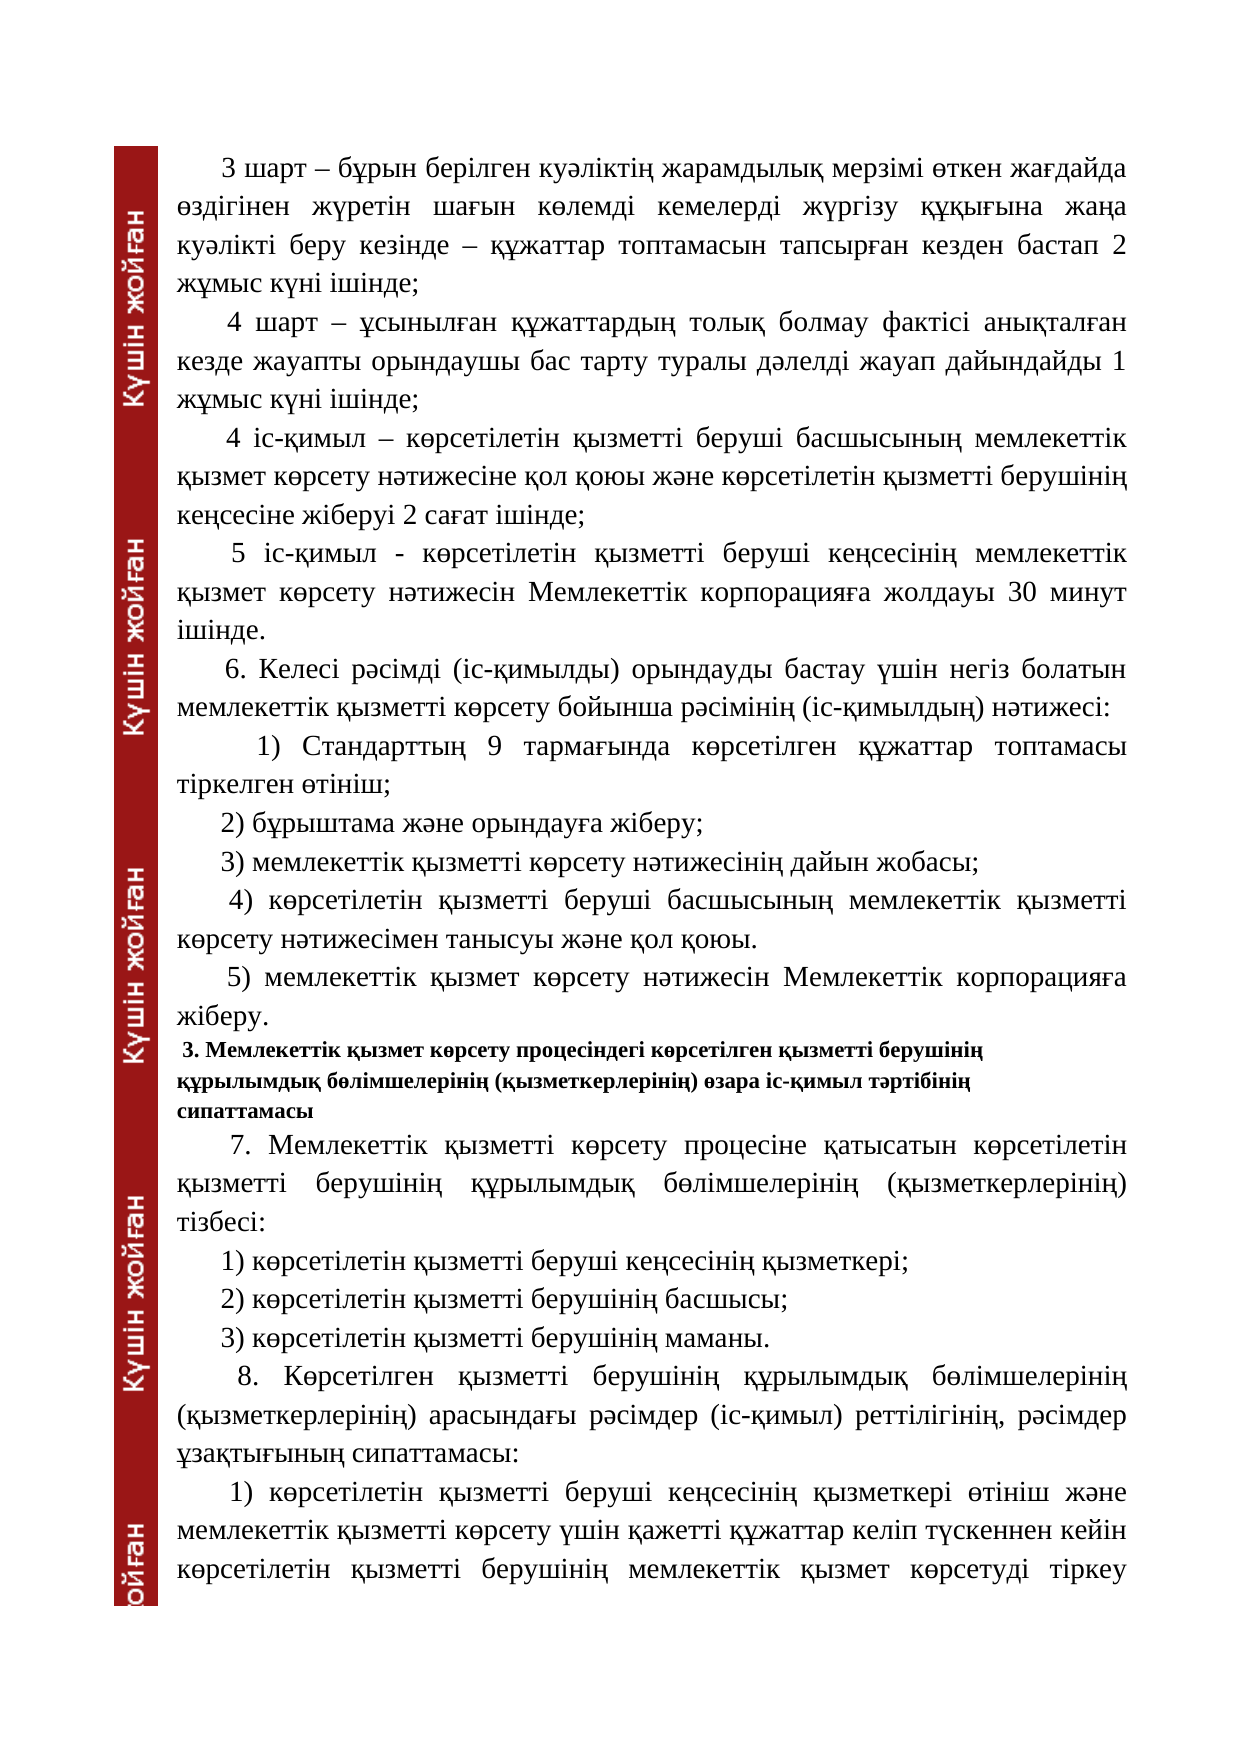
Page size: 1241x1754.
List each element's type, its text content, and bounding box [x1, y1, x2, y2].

picture [114, 877, 158, 882]
text 5) мемлекеттік қызмет көрсету нәтижесін Мемлекеттік корпорацияға жіберу. [112, 959, 1128, 1031]
picture [114, 1315, 158, 1320]
picture [114, 1584, 158, 1606]
text 7. Мемлекеттік қызметті көрсету процесіне қатысатын көрсетілетін қызметті берушінің құрылымдық бөлімшелерінің (қызметкерлерінің) тізбесі: [112, 1127, 1128, 1238]
picture [114, 1031, 158, 1036]
picture [114, 299, 158, 304]
picture [114, 530, 158, 535]
text 4 шарт – ұсынылған құжаттардың толық болмау фактісі анықталған кезде жауапты орындаушы бас тарту туралы дәлелді жауап дайындайды 1 жұмыс күні ішінде; [112, 304, 1128, 415]
text 2) бұрыштама және орындауға жіберу; [112, 805, 1128, 839]
picture [114, 415, 158, 420]
picture [114, 723, 158, 728]
text 1) Стандарттың 9 тармағында көрсетілген құжаттар топтамасы тіркелген өтініш; [112, 728, 1128, 800]
text 3. Мемлекеттік қызмет көрсету процесіндегі көрсетілген қызметті берушінің құрылымдық бөлімшелерінің (қызметкерлерінің) өзара іс-қимыл тәртібінің сипаттамасы [112, 1036, 1128, 1123]
picture [114, 146, 158, 150]
picture [114, 800, 158, 805]
text 4) көрсетілетін қызметті беруші басшысының мемлекеттік қызметті көрсету нәтижесімен танысуы және қол қоюы. [112, 882, 1128, 954]
text 8. Көрсетілген қызметті берушінің құрылымдық бөлімшелерінің (қызметкерлерінің) арасындағы рәсімдер (іс-қимыл) реттілігінің, рәсімдер ұзақтығының сипаттамасы: [112, 1358, 1128, 1469]
picture [114, 1276, 158, 1281]
text 2) көрсетілетін қызметті берушінің басшысы; [112, 1281, 1128, 1315]
picture [114, 646, 158, 651]
picture [114, 839, 158, 844]
text 5 іс-қимыл - көрсетілетін қызметті беруші кеңсесінің мемлекеттік қызмет көрсету нәтижесін Мемлекеттік корпорацияға жолдауы 30 минут ішінде. [112, 535, 1128, 646]
text 4 іс-қимыл – көрсетілетін қызметті беруші басшысының мемлекеттік қызмет көрсету нәтижесіне қол қоюы және көрсетілетін қызметті берушінің кеңсесіне жіберуі 2 сағат ішінде; [112, 420, 1128, 530]
picture [114, 954, 158, 959]
text 6. Келесі рәсімді (іс-қимылды) орындауды бастау үшін негіз болатын мемлекеттік қызметті көрсету бойынша рәсімінің (іс-қимылдың) нәтижесі: [112, 651, 1128, 723]
text 3) мемлекеттік қызметті көрсету нәтижесінің дайын жобасы; [112, 844, 1128, 877]
text 1) көрсетілетін қызметті беруші кеңсесінің қызметкері; [112, 1243, 1128, 1276]
picture [114, 1238, 158, 1243]
picture [114, 1123, 158, 1127]
picture [114, 1353, 158, 1358]
picture [114, 1469, 158, 1474]
text 3 шарт – бұрын берілген куәліктің жарамдылық мерзiмi өткен жағдайда өздігінен жүретін шағын көлемді кемелерді жүргізу құқығына жаңа куәлікті беру кезінде – құжаттар топтамасын тапсырған кезден бастап 2 жұмыс күні ішінде; [112, 150, 1128, 299]
text 3) көрсетілетін қызметті берушінің маманы. [112, 1320, 1128, 1353]
